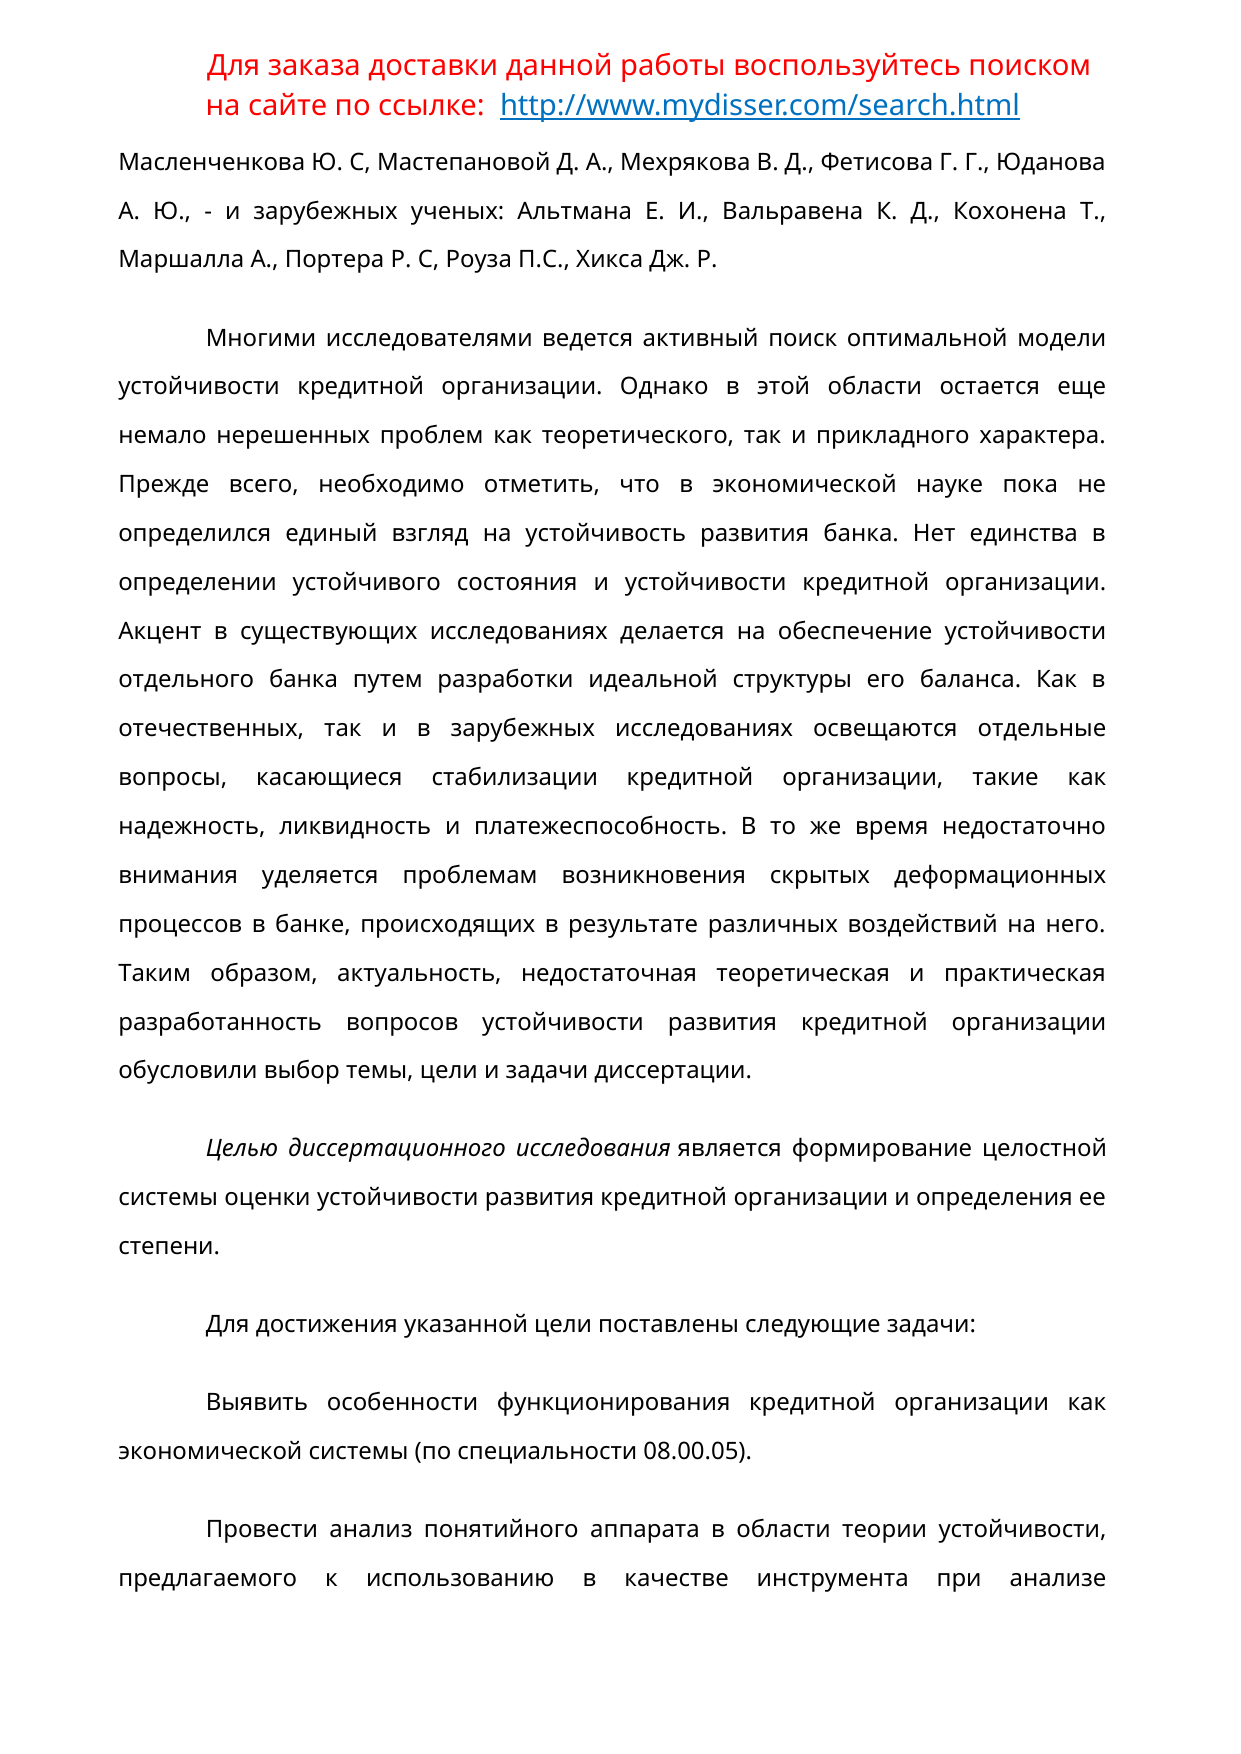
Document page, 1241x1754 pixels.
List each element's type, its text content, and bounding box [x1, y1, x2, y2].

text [118, 1512, 1107, 1593]
text Многими исследователями ведется активный поиск оптимальной модели устойчивости кредитной организации. Однако в этой области остается еще немало нерешенных проблем как теоретического, так и прикладного характера. Прежде всего, необходимо отметить, что в экономической науке пока не определился единый взгляд на устойчивость развития банка. Нет единства в определении устойчивого состояния и устойчивости кредитной организации. Акцент в существующих исследованиях делается на обеспечение устойчивости отдельного банка путем разработки идеальной структуры его баланса. Как в отечественных, так и в зарубежных исследованиях освещаются отдельные вопросы, касающиеся стабилизации кредитной организации, такие как надежность, ликвидность и платежеспособность. В то же время недостаточно внимания уделяется проблемам возникновения скрытых деформационных процессов в банке, происходящих в результате различных воздействий на него. Таким образом, актуальность, недостаточная теоретическая и практическая разработанность вопросов устойчивости развития кредитной организации обусловили выбор темы, цели и задачи диссертации. [118, 320, 1107, 1086]
text Целью диссертационного исследования является формирование целостной системы оценки устойчивости развития кредитной организации и определения ее степени. [118, 1131, 1107, 1261]
text Для достижения указанной цели поставлены следующие задачи: [118, 1307, 1107, 1339]
text Выявить особенности функционирования кредитной организации как экономической системы (по специальности 08.00.05). [118, 1385, 1107, 1466]
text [118, 144, 1107, 275]
